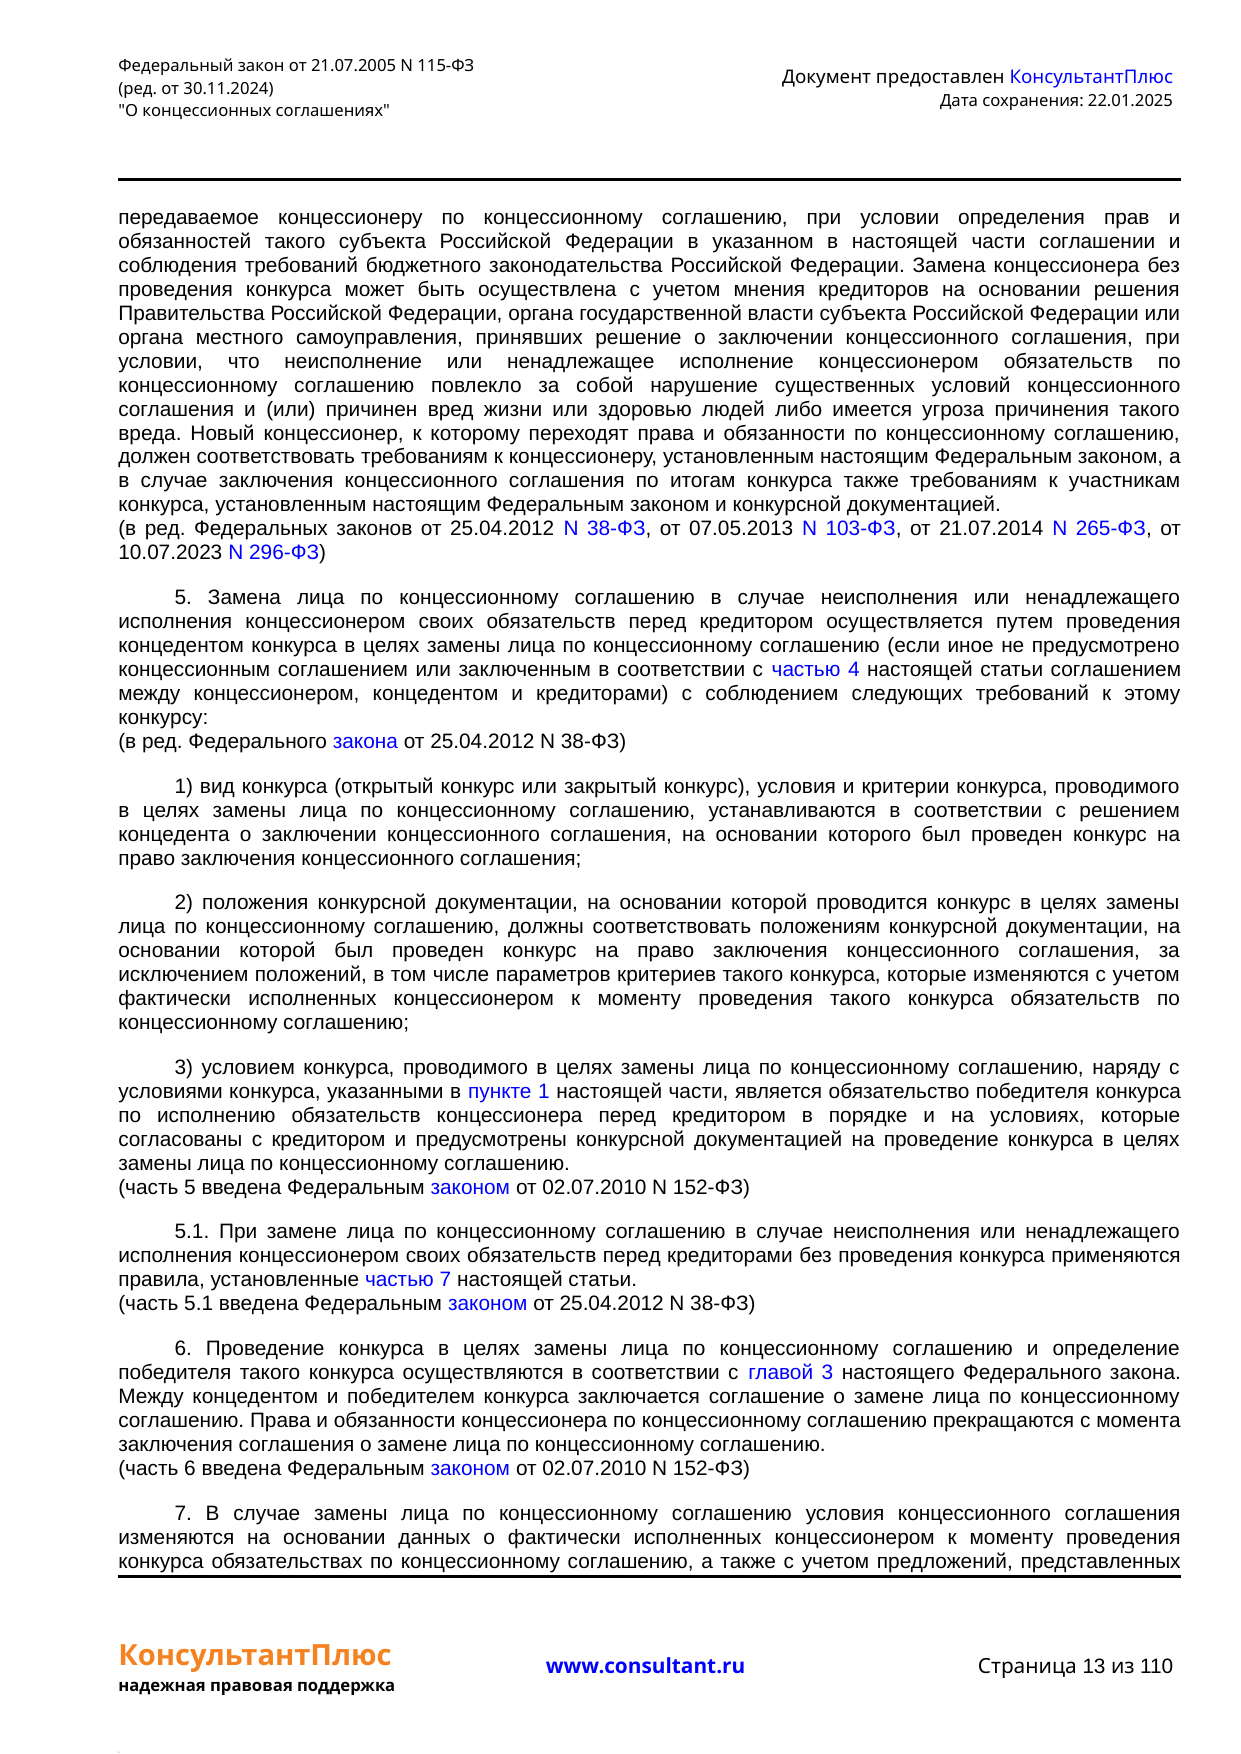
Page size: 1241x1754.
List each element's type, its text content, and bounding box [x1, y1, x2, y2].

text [118, 205, 1181, 516]
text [118, 1501, 1181, 1572]
text 2) положения конкурсной документации, на основании которой проводится конкурс в целях замены лица по концессионному соглашению, должны соответствовать положениям конкурсной документации, на основании которой был проведен конкурс на право заключения концессионного соглашения, за исключением положений, в том числе параметров критериев такого конкурса, которые изменяются с учетом фактически исполненных концессионером к моменту проведения такого конкурса обязательств по концессионному соглашению; [118, 890, 1181, 1034]
text 5. Замена лица по концессионному соглашению в случае неисполнения или ненадлежащего исполнения концессионером своих обязательств перед кредитором осуществляется путем проведения концедентом конкурса в целях замены лица по концессионному соглашению (если иное не предусмотрено концессионным соглашением или заключенным в соответствии с частью 4 настоящей статьи соглашением между концессионером, концедентом и кредиторами) с соблюдением следующих требований к этому конкурсу: [118, 585, 1181, 729]
text 6. Проведение конкурса в целях замены лица по концессионному соглашению и определение победителя такого конкурса осуществляются в соответствии с главой 3 настоящего Федерального закона. Между концедентом и победителем конкурса заключается соглашение о замене лица по концессионному соглашению. Права и обязанности концессионера по концессионному соглашению прекращаются с момента заключения соглашения о замене лица по концессионному соглашению. [118, 1336, 1181, 1456]
text 3) условием конкурса, проводимого в целях замены лица по концессионному соглашению, наряду с условиями конкурса, указанными в пункте 1 настоящей части, является обязательство победителя конкурса по исполнению обязательств концессионера перед кредитором в порядке и на условиях, которые согласованы с кредитором и предусмотрены конкурсной документацией на проведение конкурса в целях замены лица по концессионному соглашению. [118, 1055, 1181, 1174]
text 1) вид конкурса (открытый конкурс или закрытый конкурс), условия и критерии конкурса, проводимого в целях замены лица по концессионному соглашению, устанавливаются в соответствии с решением концедента о заключении концессионного соглашения, на основании которого был проведен конкурс на право заключения концессионного соглашения; [118, 773, 1181, 869]
text (часть 5 введена Федеральным законом от 02.07.2010 N 152-ФЗ) [118, 1174, 1181, 1198]
text (часть 6 введена Федеральным законом от 02.07.2010 N 152-ФЗ) [118, 1456, 1181, 1480]
text 5.1. При замене лица по концессионному соглашению в случае неисполнения или ненадлежащего исполнения концессионером своих обязательств перед кредиторами без проведения конкурса применяются правила, установленные частью 7 настоящей статьи. [118, 1219, 1181, 1291]
text (часть 5.1 введена Федеральным законом от 25.04.2012 N 38-ФЗ) [118, 1291, 1181, 1315]
text (в ред. Федерального закона от 25.04.2012 N 38-ФЗ) [118, 729, 1181, 753]
text (в ред. Федеральных законов от 25.04.2012 N 38-ФЗ, от 07.05.2013 N 103-ФЗ, от 21.07.2014 N 265-ФЗ, от 10.07.2023 N 296-ФЗ) [118, 516, 1181, 564]
